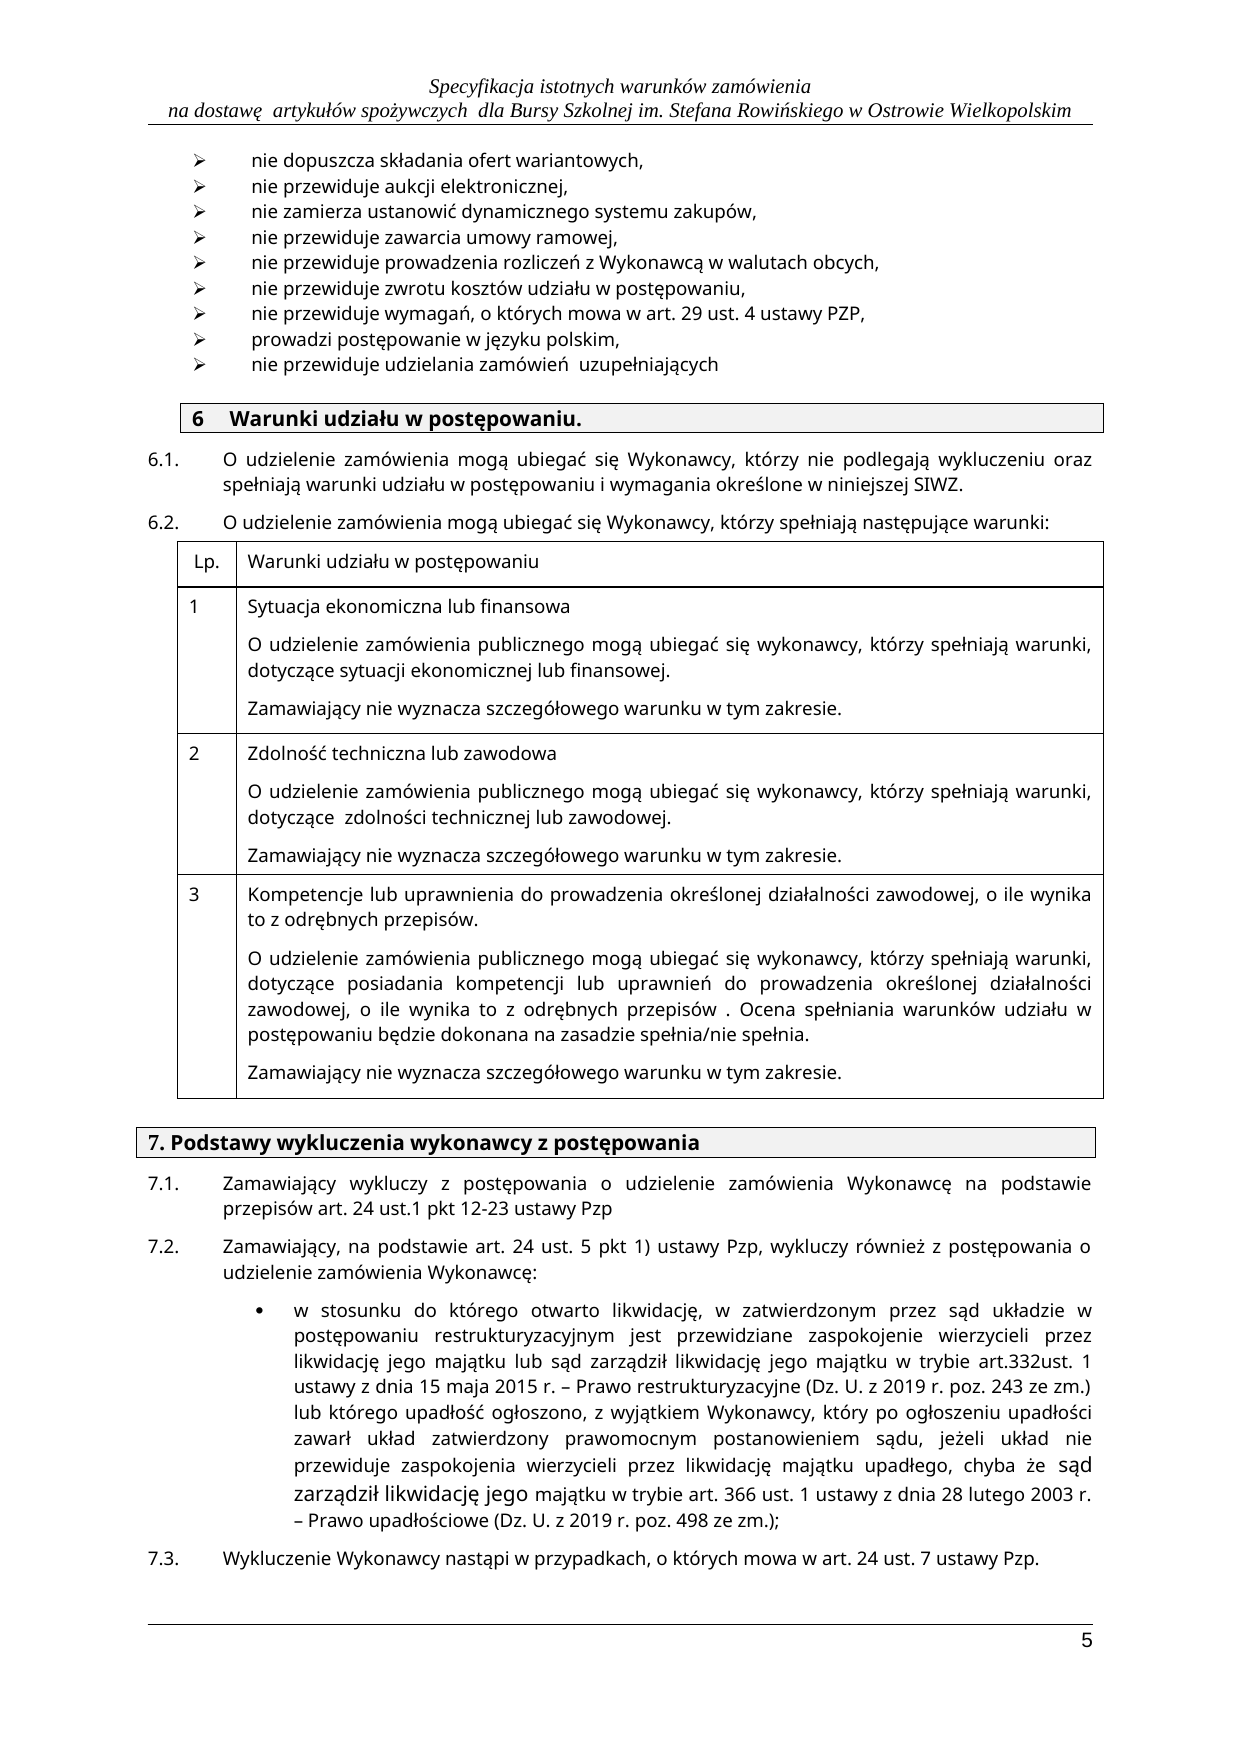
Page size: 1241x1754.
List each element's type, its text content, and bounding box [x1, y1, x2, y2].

subtitle Wykluczenie Wykonawcy nastąpi w przypadkach, o których mowa w art. 24 ust. 7 ustawy Pzp. [148, 1545, 1093, 1571]
subtitle O udzielenie zamówienia mogą ubiegać się Wykonawcy, którzy spełniają następujące warunki: [148, 509, 1093, 535]
subtitle Zamawiający wykluczy z postępowania o udzielenie zamówienia Wykonawcę na podstawie przepisów art. 24 ust.1 pkt 12-23 ustawy Pzp [148, 1170, 1093, 1221]
list nie przewiduje aukcji elektronicznej, [192, 173, 1093, 199]
subtitle Zamawiający, na podstawie art. 24 ust. 5 pkt 1) ustawy Pzp, wykluczy również z postępowania o udzielenie zamówienia Wykonawcę: [148, 1234, 1093, 1285]
list prowadzi postępowanie w języku polskim, [192, 326, 1093, 352]
list nie przewiduje udzielania zamówień uzupełniających [192, 352, 1093, 377]
subtitle O udzielenie zamówienia mogą ubiegać się Wykonawcy, którzy nie podlegają wykluczeniu oraz spełniają warunki udziału w postępowaniu i wymagania określone w niniejszej SIWZ. [148, 446, 1093, 497]
list nie przewiduje wymagań, o których mowa w art. 29 ust. 4 ustawy PZP, [192, 301, 1093, 326]
list nie dopuszcza składania ofert wariantowych, [192, 148, 1093, 173]
list nie przewiduje prowadzenia rozliczeń z Wykonawcą w walutach obcych, [192, 250, 1093, 275]
table_cell 3 [178, 875, 236, 1097]
table_cell 1 [178, 588, 236, 733]
table_header 7. Podstawy wykluczenia wykonawcy z postępowania [137, 1128, 1095, 1157]
list nie zamierza ustanowić dynamicznego systemu zakupów, [192, 199, 1093, 224]
table_cell Kompetencje lub uprawnienia do prowadzenia określonej działalności zawodowej, o ile wynika to z odrębnych przepisów. O udzielenie zamówienia publicznego mogą ubiegać się wykonawcy, którzy spełniają warunki, dotyczące posiadania kompetencji lub uprawnień do prowadzenia określonej działalności zawodowej, o ile wynika to z odrębnych przepisów . Ocena spełniania warunków udziału w postępowaniu będzie dokonana na zasadzie spełnia/nie spełnia. Zamawiający nie wyznacza szczegółowego warunku w tym zakresie. [237, 875, 1103, 1097]
table_cell 2 [178, 734, 236, 874]
table_header Warunki udziału w postępowaniu. [181, 404, 1103, 432]
list nie przewiduje zawarcia umowy ramowej, [192, 224, 1093, 250]
table_header Lp. [178, 542, 236, 586]
subtitle w stosunku do którego otwarto likwidację, w zatwierdzonym przez sąd układzie w postępowaniu restrukturyzacyjnym jest przewidziane zaspokojenie wierzycieli przez likwidację jego majątku lub sąd zarządził likwidację jego majątku w trybie art.332ust. 1 ustawy z dnia 15 maja 2015 r. – Prawo restrukturyzacyjne (Dz. U. z 2019 r. poz. 243 ze zm.) lub którego upadłość ogłoszono, z wyjątkiem Wykonawcy, który po ogłoszeniu upadłości zawarł układ zatwierdzony prawomocnym postanowieniem sądu, jeżeli układ nie przewiduje zaspokojenia wierzycieli przez likwidację majątku upadłego, chyba że sąd zarządził likwidację jego majątku w trybie art. 366 ust. 1 ustawy z dnia 28 lutego 2003 r. – Prawo upadłościowe (Dz. U. z 2019 r. poz. 498 ze zm.); [256, 1297, 1093, 1533]
table_cell Sytuacja ekonomiczna lub finansowa O udzielenie zamówienia publicznego mogą ubiegać się wykonawcy, którzy spełniają warunki, dotyczące sytuacji ekonomicznej lub finansowej. Zamawiający nie wyznacza szczegółowego warunku w tym zakresie. [237, 588, 1103, 733]
table_cell Zdolność techniczna lub zawodowa O udzielenie zamówienia publicznego mogą ubiegać się wykonawcy, którzy spełniają warunki, dotyczące zdolności technicznej lub zawodowej. Zamawiający nie wyznacza szczegółowego warunku w tym zakresie. [237, 734, 1103, 874]
list nie przewiduje zwrotu kosztów udziału w postępowaniu, [192, 275, 1093, 301]
table_header Warunki udziału w postępowaniu [237, 542, 1103, 586]
